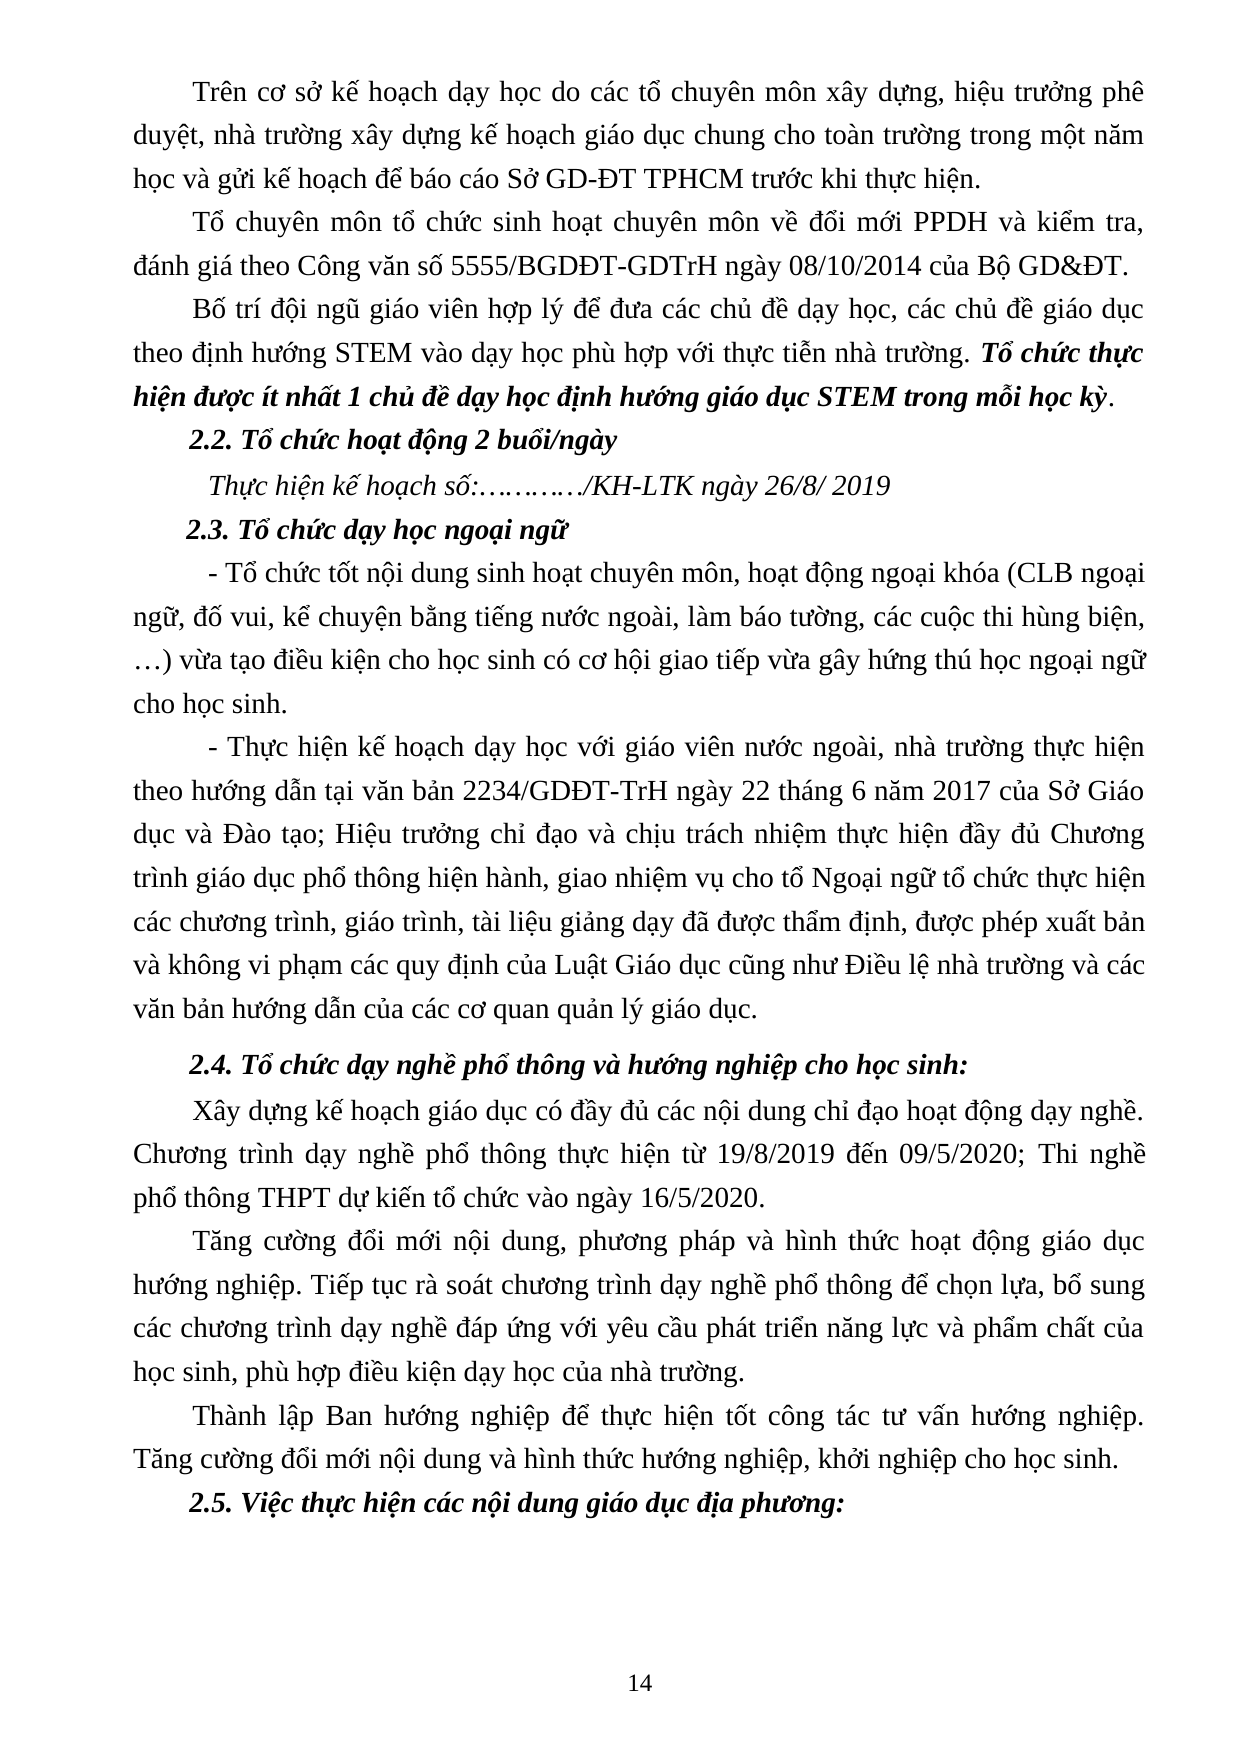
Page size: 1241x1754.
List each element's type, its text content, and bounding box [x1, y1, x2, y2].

text Tăng cường đổi mới nội dung, phương pháp và hình thức hoạt động giáo dục hướng nghiệp. Tiếp tục rà soát chương trình dạy nghề phổ thông để chọn lựa, bổ sung các chương trình dạy nghề đáp ứng với yêu cầu phát triển năng lực và phẩm chất của học sinh, phù hợp điều kiện dạy học của nhà trường. [133, 1223, 1146, 1388]
text Bố trí đội ngũ giáo viên hợp lý để đưa các chủ đề dạy học, các chủ đề giáo dục theo định hướng STEM vào dạy học phù hợp với thực tiễn nhà trường. Tổ chức thực hiện được ít nhất 1 chủ đề dạy học định hướng giáo dục STEM trong mỗi học kỳ. [133, 292, 1146, 412]
text 2.4. Tổ chức dạy nghề phổ thông và hướng nghiệp cho học sinh: [133, 1047, 1146, 1080]
text Thực hiện kế hoạch số:…………/KH-LTK ngày 26/8/ 2019 [133, 468, 1143, 502]
text Tổ chuyên môn tổ chức sinh hoạt chuyên môn về đổi mới PPDH và kiểm tra, đánh giá theo Công văn số 5555/BGDĐT-GDTrH ngày 08/10/2014 của Bộ GD&ĐT. [133, 204, 1146, 282]
text Xây dựng kế hoạch giáo dục có đầy đủ các nội dung chỉ đạo hoạt động dạy nghề. Chương trình dạy nghề phổ thông thực hiện từ 19/8/2019 đến 09/5/2020; Thi nghề phổ thông THPT dự kiến tổ chức vào ngày 16/5/2020. [133, 1093, 1146, 1213]
text Trên cơ sở kế hoạch dạy học do các tổ chuyên môn xây dựng, hiệu trưởng phê duyệt, nhà trường xây dựng kế hoạch giáo dục chung cho toàn trường trong một năm học và gửi kế hoạch để báo cáo Sở GD-ĐT TPHCM trước khi thực hiện. [133, 74, 1146, 194]
text - Thực hiện kế hoạch dạy học với giáo viên nước ngoài, nhà trường thực hiện theo hướng dẫn tại văn bản 2234/GDĐT-TrH ngày 22 tháng 6 năm 2017 của Sở Giáo dục và Đào tạo; Hiệu trưởng chỉ đạo và chịu trách nhiệm thực hiện đầy đủ Chương trình giáo dục phổ thông hiện hành, giao nhiệm vụ cho tổ Ngoại ngữ tổ chức thực hiện các chương trình, giáo trình, tài liệu giảng dạy đã được thẩm định, được phép xuất bản và không vi phạm các quy định của Luật Giáo dục cũng như Điều lệ nhà trường và các văn bản hướng dẫn của các cơ quan quản lý giáo dục. [133, 729, 1146, 1024]
text 2.2. Tổ chức hoạt động 2 buổi/ngày [189, 422, 1148, 456]
text 2.3. Tổ chức dạy học ngoại ngữ [133, 512, 1146, 545]
text - Tổ chức tốt nội dung sinh hoạt chuyên môn, hoạt động ngoại khóa (CLB ngoại ngữ, đố vui, kể chuyện bằng tiếng nước ngoài, làm báo tường, các cuộc thi hùng biện,…) vừa tạo điều kiện cho học sinh có cơ hội giao tiếp vừa gây hứng thú học ngoại ngữ cho học sinh. [133, 555, 1146, 719]
text 2.5. Việc thực hiện các nội dung giáo dục địa phương: [133, 1485, 1146, 1518]
text Thành lập Ban hướng nghiệp để thực hiện tốt công tác tư vấn hướng nghiệp. Tăng cường đổi mới nội dung và hình thức hướng nghiệp, khởi nghiệp cho học sinh. [133, 1398, 1146, 1475]
